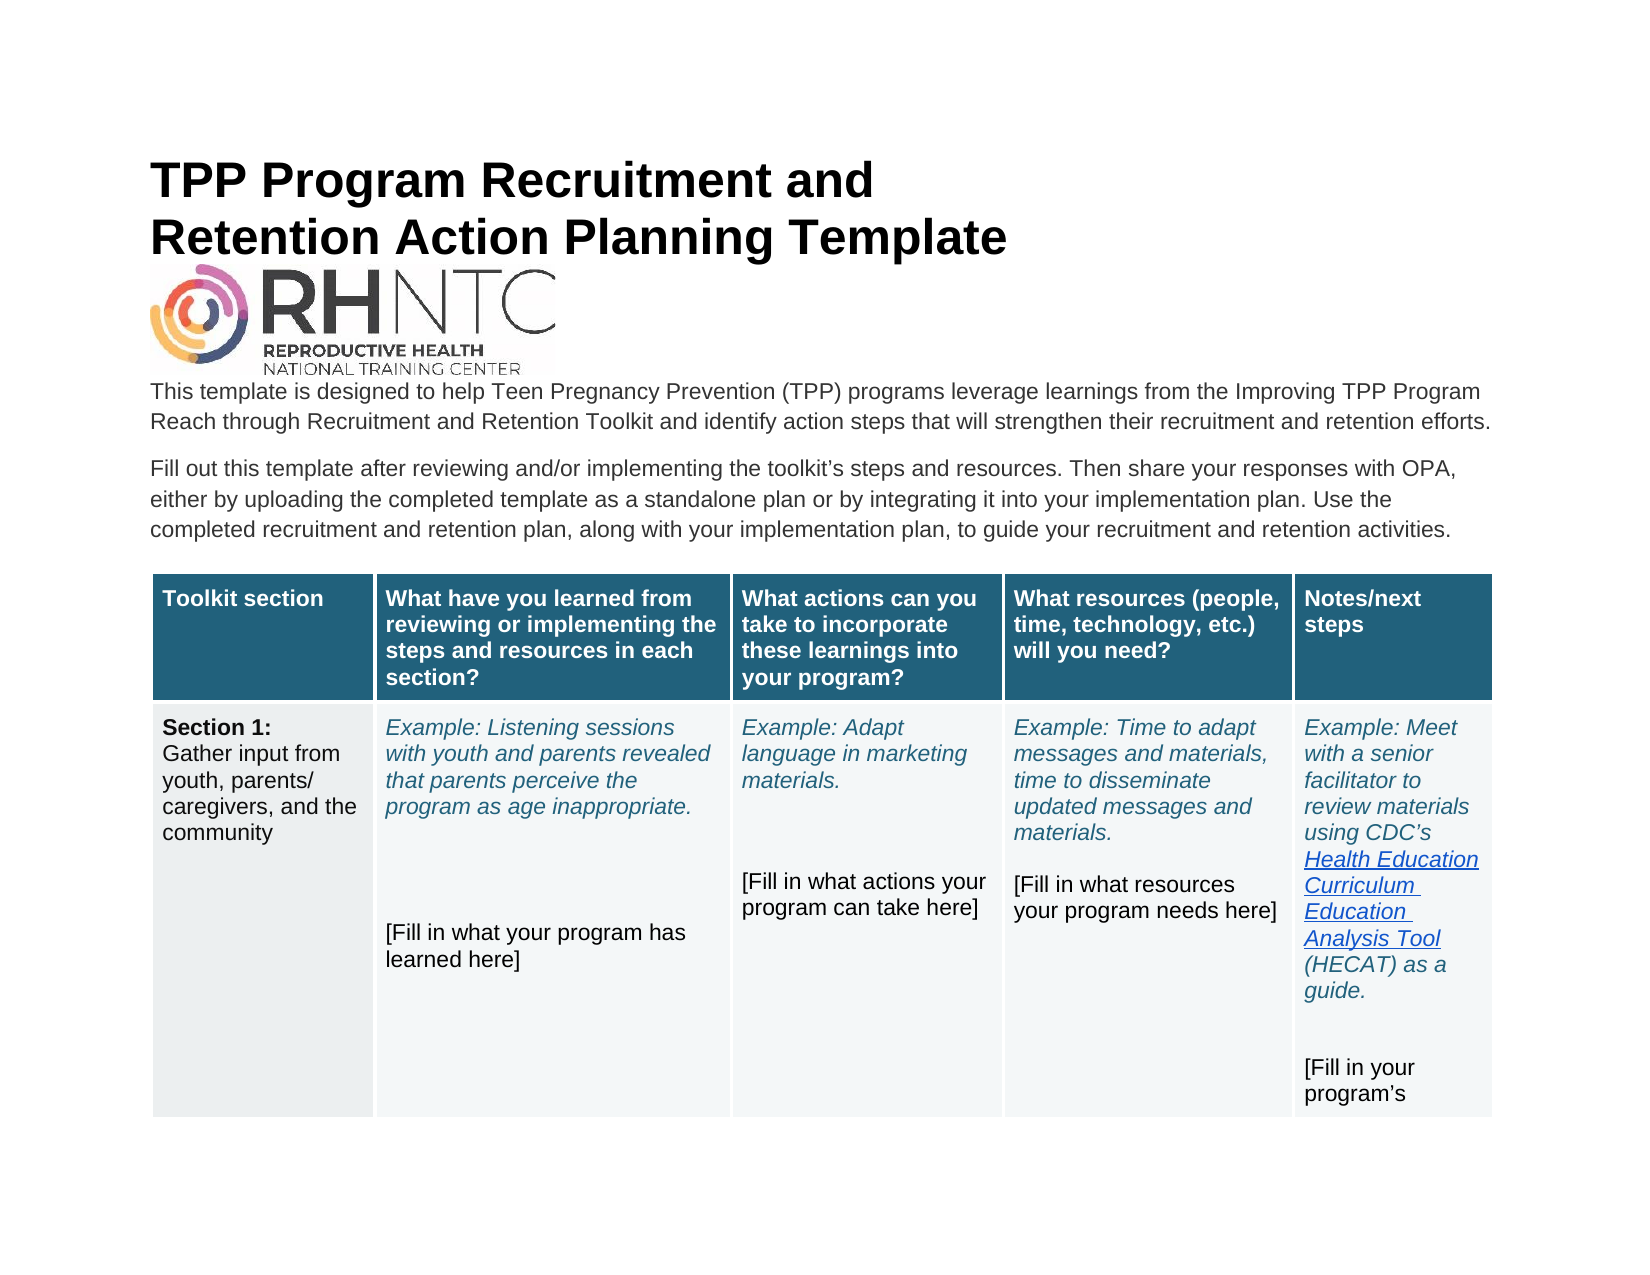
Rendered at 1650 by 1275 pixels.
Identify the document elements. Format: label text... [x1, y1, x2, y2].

table_cell Example: Adapt language in marketing materials. [733, 704, 1002, 1117]
table_header What have you learned from reviewing or implementing the steps and resources in each section? [377, 574, 730, 700]
table_cell Example: Listening sessions with youth and parents revealed that parents perceive the program as age inappropriate. [377, 704, 730, 1117]
table_cell Example: Time to adapt messages and materials, time to disseminate updated messages and materials. [1005, 704, 1292, 1117]
table_header Toolkit section [153, 574, 373, 700]
table_cell Section 1: Gather input from youth, parents/ caregivers, and the community [153, 704, 373, 1117]
text This template is designed to help Teen Pregnancy Prevention (TPP) programs leverage learnings from the Improving TPP Program Reach through Recruitment and Retention Toolkit and identify action steps that will strengthen their recruitment and retention efforts. [150, 378, 1500, 435]
picture [150, 264, 556, 375]
table_cell Example: Meet with a senior facilitator to review materials using CDC’s Health Education Curriculum Education Analysis Tool (HECAT) as a guide. [1295, 704, 1492, 1117]
table_header What actions can you take to incorporate these learnings into your program? [733, 574, 1002, 700]
text Fill out this template after reviewing and/or implementing the toolkit’s steps and resources. Then share your responses with OPA, either by uploading the completed template as a standalone plan or by integrating it into your implementation plan. Use the completed recruitment and retention plan, along with your implementation plan, to guide your recruitment and retention activities. [150, 455, 1500, 542]
subtitle TPP Program Recruitment and Retention Action Planning Template [150, 150, 1080, 374]
table_header Notes/next steps [1295, 574, 1492, 700]
table_header What resources (people, time, technology, etc.) will you need? [1005, 574, 1292, 700]
